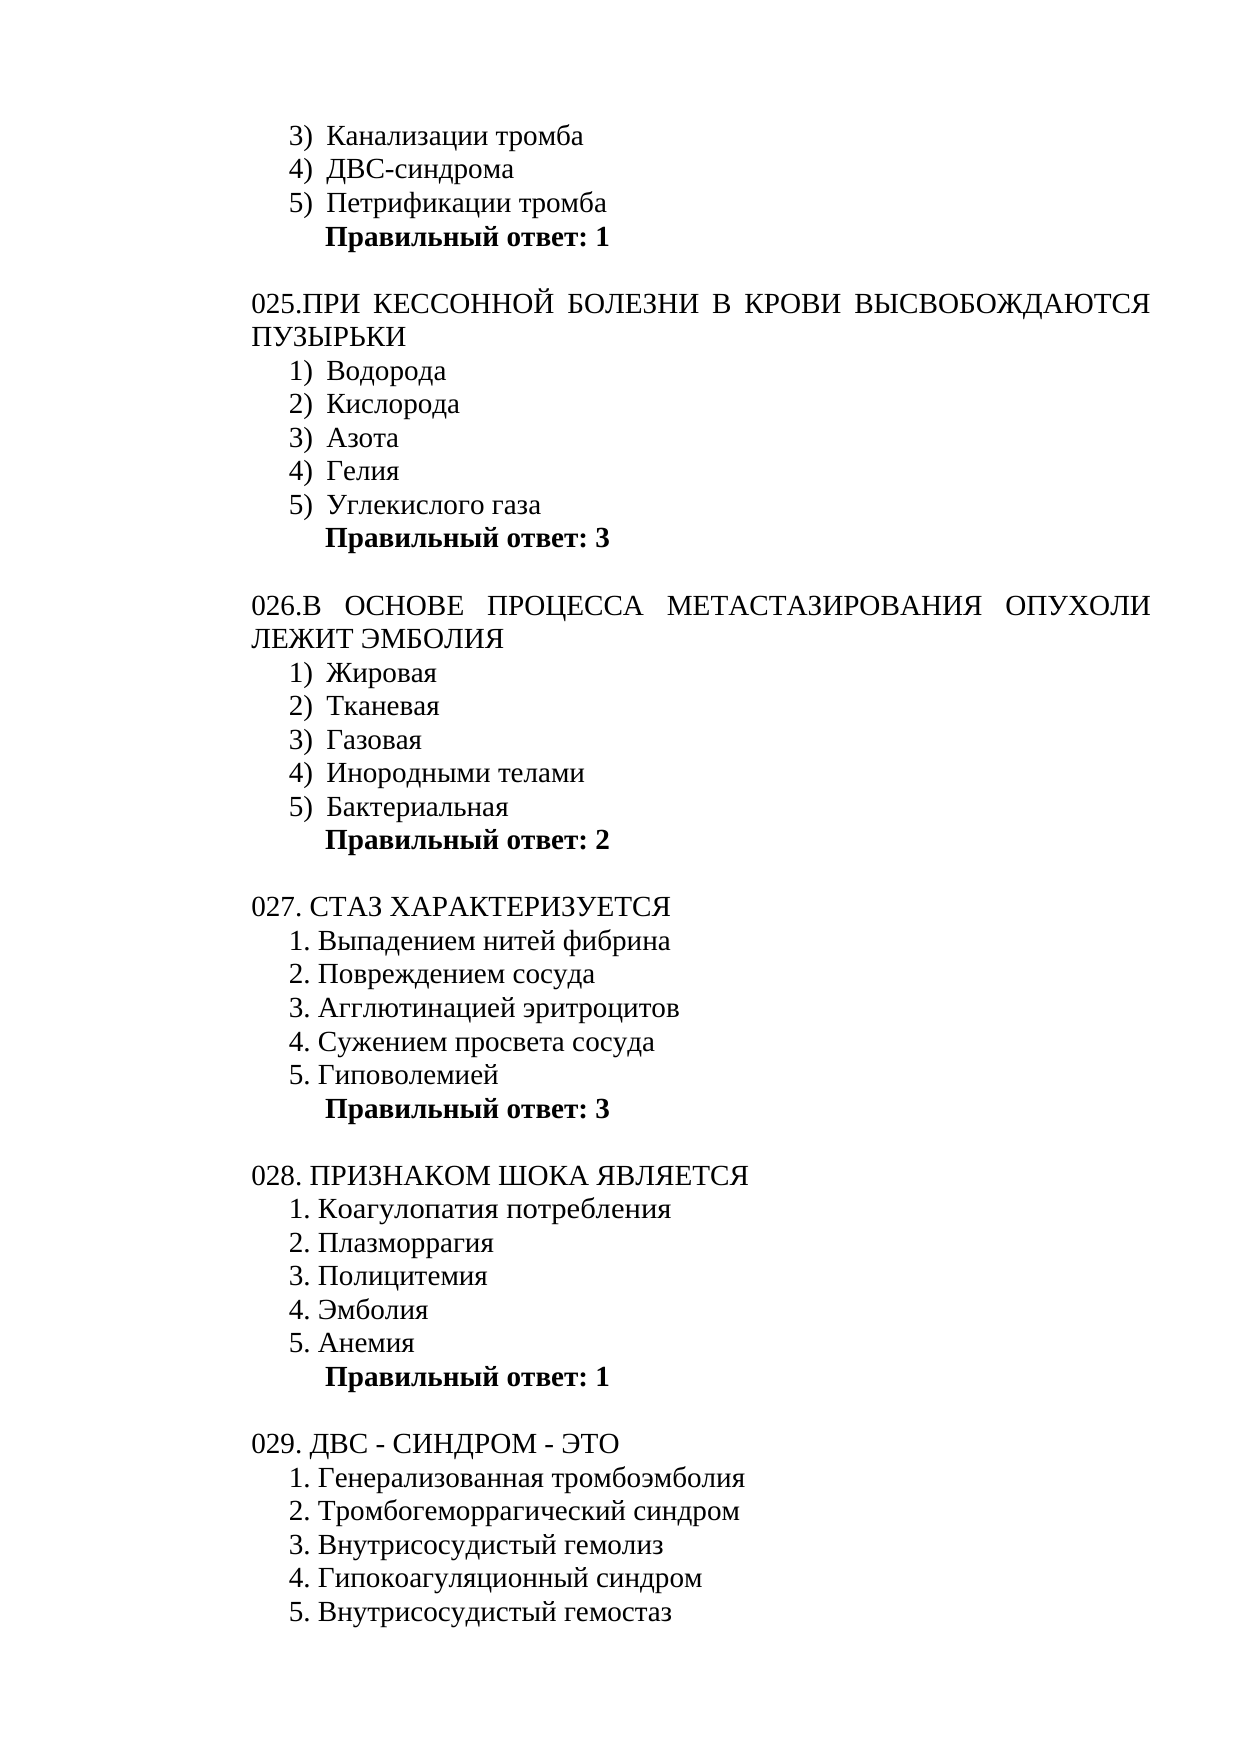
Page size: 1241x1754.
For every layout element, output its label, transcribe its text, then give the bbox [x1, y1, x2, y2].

text 026.В ОСНОВЕ ПРОЦЕССА МЕТАСТАЗИРОВАНИЯ ОПУХОЛИ ЛЕЖИТ ЭМБОЛИЯ [251, 588, 1152, 655]
list Углекислого газа [288, 487, 1152, 521]
text Правильный ответ: 2 [325, 822, 1152, 856]
text 3. Полицитемия [251, 1258, 1152, 1292]
list Кислорода [288, 386, 1152, 420]
text 2. Повреждением сосуда [288, 957, 1152, 990]
text 2. Тромбогеморрагический синдром [288, 1493, 1152, 1527]
text 5. Внутрисосудистый гемостаз [288, 1594, 1152, 1627]
text 5. Гиповолемией [288, 1057, 1152, 1091]
list Гелия [288, 453, 1152, 487]
text 2. Плазморрагия [251, 1225, 1152, 1258]
text 3. Внутрисосудистый гемолиз [288, 1527, 1152, 1560]
text 4. Гипокоагуляционный синдром [288, 1560, 1152, 1594]
text 3. Агглютинацией эритроцитов [288, 990, 1152, 1024]
list Инородными телами [288, 755, 1152, 789]
text 4. Эмболия [251, 1292, 1152, 1326]
text 4. Сужением просвета сосуда [288, 1024, 1152, 1057]
list Газовая [288, 722, 1152, 755]
text 5. Анемия [251, 1326, 1152, 1359]
list ДВС-синдрома [288, 152, 1152, 185]
text 028. ПРИЗНАКОМ ШОКА ЯВЛЯЕТСЯ [251, 1158, 1152, 1191]
list Жировая [288, 655, 1152, 688]
list Петрификации тромба [288, 185, 1152, 219]
text 029. ДВС - СИНДРОМ - ЭТО [251, 1426, 1152, 1460]
text 1. Коагулопатия потребления [251, 1191, 1152, 1225]
list Азота [288, 420, 1152, 453]
text 1. Генерализованная тромбоэмболия [288, 1460, 1152, 1493]
text 1. Выпадением нитей фибрина [288, 923, 1152, 957]
text Правильный ответ: 3 [325, 1091, 1152, 1124]
list Водорода [288, 353, 1152, 386]
text Правильный ответ: 3 [325, 521, 1152, 554]
text 027. СТАЗ ХАРАКТЕРИЗУЕТСЯ [251, 889, 1152, 923]
list Бактериальная [288, 789, 1152, 822]
text 025.ПРИ КЕССОННОЙ БОЛЕЗНИ В КРОВИ ВЫСВОБОЖДАЮТСЯ ПУЗЫРЬКИ [251, 286, 1152, 353]
list Тканевая [288, 688, 1152, 722]
list Канализации тромба [288, 118, 1152, 152]
text Правильный ответ: 1 [325, 219, 1152, 252]
text Правильный ответ: 1 [325, 1359, 1152, 1393]
